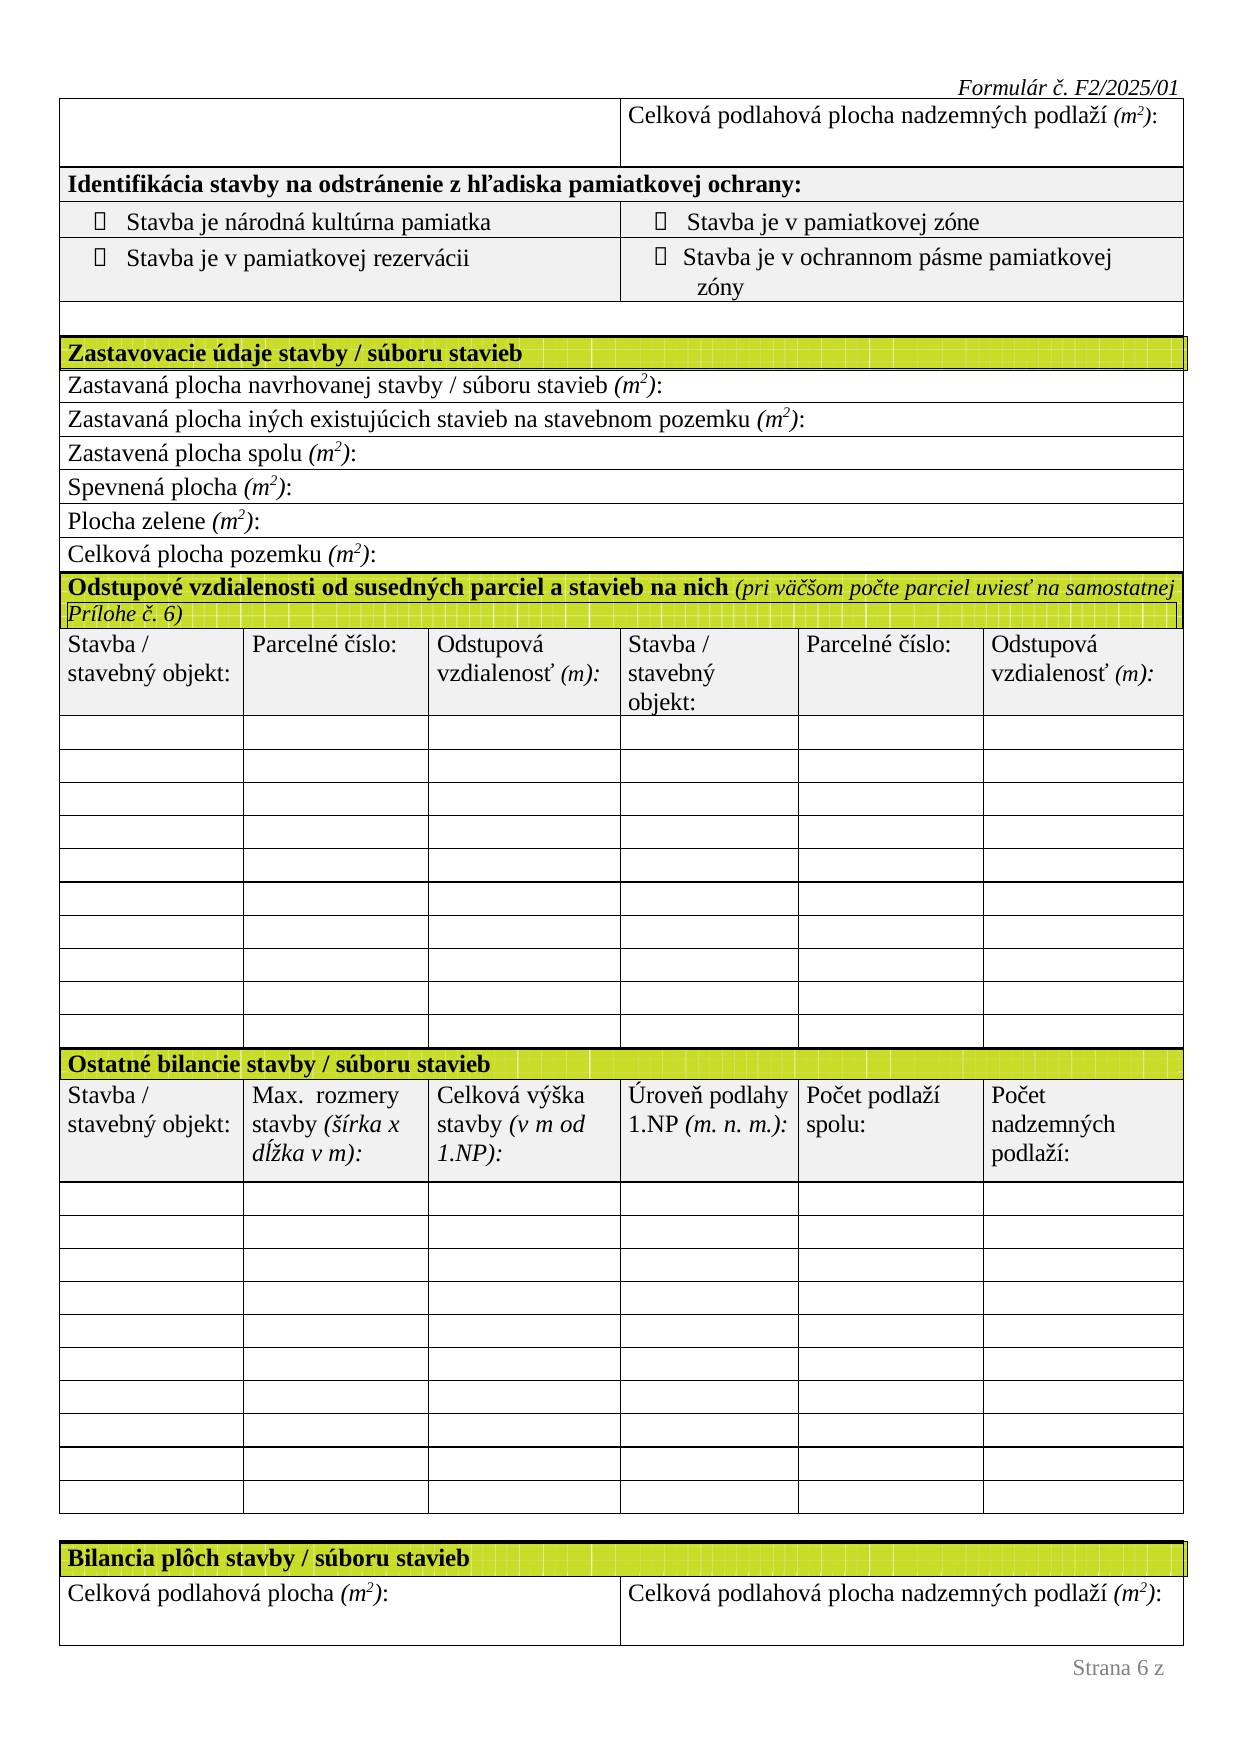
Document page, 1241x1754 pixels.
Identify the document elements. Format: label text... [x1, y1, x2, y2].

table_cell [621, 750, 798, 782]
table_cell Zastavená plocha spolu (m2): [60, 437, 1183, 469]
table_cell Plocha zelene (m2): [60, 504, 1183, 537]
table_cell [984, 1249, 1183, 1281]
table_cell [244, 1315, 428, 1347]
table_cell [621, 949, 798, 981]
table_cell [244, 750, 428, 782]
table_cell [984, 949, 1183, 981]
table_cell [984, 1216, 1183, 1248]
table_cell Parcelné číslo: [244, 629, 428, 715]
table_cell [429, 1183, 620, 1214]
table_cell [60, 1015, 243, 1047]
table_cell Odstupové vzdialenosti od susedných parciel a stavieb na nich (pri väčšom počte parciel uviesť na samostatnej Prílohe č. 6) [60, 573, 1183, 628]
table_cell [244, 1282, 428, 1314]
table_cell Počet podlaží spolu: [799, 1080, 983, 1181]
table_cell [799, 1015, 983, 1047]
table_cell [799, 1414, 983, 1446]
table_cell Celková podlahová plocha nadzemných podlaží (m2): [621, 99, 1183, 166]
table_cell [429, 1315, 620, 1347]
table_cell [799, 1249, 983, 1281]
table_cell [621, 1414, 798, 1446]
table_cell [429, 1249, 620, 1281]
table_cell [799, 1481, 983, 1513]
table_cell [244, 1216, 428, 1248]
table_cell [244, 1015, 428, 1047]
table_cell [429, 916, 620, 948]
table_cell [429, 883, 620, 914]
table_cell [60, 99, 620, 166]
table_cell Celková podlahová plocha (m2): [60, 1577, 620, 1644]
table_cell [984, 1381, 1183, 1413]
table_cell [984, 1282, 1183, 1314]
table_cell [799, 783, 983, 815]
table_cell [60, 1315, 243, 1347]
table_cell [429, 1216, 620, 1248]
table_cell Spevnená plocha (m2): [60, 470, 1183, 503]
table_cell [799, 716, 983, 748]
table_cell [429, 849, 620, 881]
table_cell [621, 783, 798, 815]
table_cell [621, 1315, 798, 1347]
table_cell [244, 883, 428, 914]
table_cell [984, 883, 1183, 914]
table_cell Úroveň podlahy 1.NP (m. n. m.): [621, 1080, 798, 1181]
table_cell [984, 783, 1183, 815]
table_cell [621, 816, 798, 848]
table_cell [984, 849, 1183, 881]
table_cell [429, 1414, 620, 1446]
table_header Bilancia plôch stavby / súboru stavieb [60, 1544, 1183, 1576]
table_cell [429, 716, 620, 748]
table_cell [799, 1381, 983, 1413]
table_cell [429, 783, 620, 815]
table_cell [621, 982, 798, 1014]
table_cell Stavba / stavebný objekt: [60, 629, 243, 715]
table_cell [799, 949, 983, 981]
table_cell [244, 1414, 428, 1446]
table_cell [984, 1183, 1183, 1214]
table_cell [244, 1348, 428, 1380]
table_cell [429, 1282, 620, 1314]
table_cell [244, 716, 428, 748]
table_cell [429, 750, 620, 782]
table_cell [621, 1381, 798, 1413]
table_cell [244, 1183, 428, 1214]
table_cell [799, 982, 983, 1014]
table_cell [984, 1348, 1183, 1380]
table_cell [799, 1448, 983, 1479]
table_cell  Stavba je v pamiatkovej rezervácii [60, 238, 620, 301]
table_cell [799, 1348, 983, 1380]
table_cell [60, 916, 243, 948]
table_cell Zastavaná plocha iných existujúcich stavieb na stavebnom pozemku (m2): [60, 403, 1183, 436]
table_cell Celková plocha pozemku (m2): [60, 538, 1183, 571]
table_cell [244, 1249, 428, 1281]
table_cell [60, 1414, 243, 1446]
table_cell [621, 849, 798, 881]
table_cell Max. rozmery stavby (šírka x dĺžka v m): [244, 1080, 428, 1181]
table_cell [60, 982, 243, 1014]
table_cell [621, 1216, 798, 1248]
table_cell [60, 1348, 243, 1380]
table_cell [984, 716, 1183, 748]
table_cell  Stavba je národná kultúrna pamiatka [60, 202, 620, 237]
table_cell [60, 883, 243, 914]
table_cell [621, 1448, 798, 1479]
table_cell [984, 1414, 1183, 1446]
table_cell [60, 1381, 243, 1413]
table_cell [621, 1249, 798, 1281]
table_cell [60, 1216, 243, 1248]
table_cell [60, 1249, 243, 1281]
table_cell [244, 1448, 428, 1479]
table_cell [60, 849, 243, 881]
table_cell [621, 716, 798, 748]
table_cell [244, 949, 428, 981]
table_cell [429, 949, 620, 981]
table_cell [799, 849, 983, 881]
table_cell [621, 883, 798, 914]
table_cell Odstupová vzdialenosť (m): [984, 629, 1183, 715]
table_cell [429, 1448, 620, 1479]
table_cell Počet nadzemných podlaží: [984, 1080, 1183, 1181]
table_cell Ostatné bilancie stavby / súboru stavieb [60, 1050, 1183, 1079]
table_cell [429, 816, 620, 848]
table_cell [244, 916, 428, 948]
table_cell Identifikácia stavby na odstránenie z hľadiska pamiatkovej ochrany: [60, 168, 1183, 201]
table_cell [799, 1183, 983, 1214]
table_cell [984, 1015, 1183, 1047]
table_cell [244, 1381, 428, 1413]
table_cell [429, 1481, 620, 1513]
table_cell [984, 1315, 1183, 1347]
table_cell [621, 916, 798, 948]
table_cell Parcelné číslo: [799, 629, 983, 715]
table_cell [60, 716, 243, 748]
table_cell [60, 816, 243, 848]
table_cell [799, 816, 983, 848]
table_cell [799, 750, 983, 782]
table_cell [429, 982, 620, 1014]
table_cell Stavba / stavebný objekt: [621, 629, 798, 715]
table_cell [244, 816, 428, 848]
table_cell [621, 1183, 798, 1214]
table_cell Odstupová vzdialenosť (m): [429, 629, 620, 715]
table_cell [60, 1282, 243, 1314]
table_cell [984, 1448, 1183, 1479]
table_cell Stavba / stavebný objekt: [60, 1080, 243, 1181]
table_cell Zastavovacie údaje stavby / súboru stavieb [60, 338, 1183, 368]
table_cell [799, 1216, 983, 1248]
table_cell [60, 1448, 243, 1479]
table_cell [984, 1481, 1183, 1513]
table_cell [60, 949, 243, 981]
table_cell Celková podlahová plocha nadzemných podlaží (m2): [621, 1577, 1183, 1644]
table_cell [799, 1315, 983, 1347]
table_cell [984, 816, 1183, 848]
table_cell  Stavba je v ochrannom pásme pamiatkovej zóny [621, 238, 1183, 301]
table_cell [244, 783, 428, 815]
table_cell [984, 916, 1183, 948]
table_cell [984, 982, 1183, 1014]
table_cell [429, 1381, 620, 1413]
table_cell [60, 783, 243, 815]
table_cell [621, 1282, 798, 1314]
table_cell [429, 1015, 620, 1047]
table_cell [984, 750, 1183, 782]
table_cell [244, 1481, 428, 1513]
table_cell [799, 916, 983, 948]
table_cell [244, 982, 428, 1014]
table_cell [621, 1481, 798, 1513]
table_cell [799, 883, 983, 914]
table_cell [621, 1348, 798, 1380]
table_cell [60, 1183, 243, 1214]
table_cell [60, 750, 243, 782]
table_cell Zastavaná plocha navrhovanej stavby / súboru stavieb (m2): [60, 369, 1183, 402]
table_cell [799, 1282, 983, 1314]
table_cell  Stavba je v pamiatkovej zóne [621, 202, 1183, 237]
table_cell [60, 302, 1183, 335]
table_cell [244, 849, 428, 881]
table_cell Celková výška stavby (v m od 1.NP): [429, 1080, 620, 1181]
table_cell [621, 1015, 798, 1047]
table_cell [60, 1481, 243, 1513]
table_cell [429, 1348, 620, 1380]
